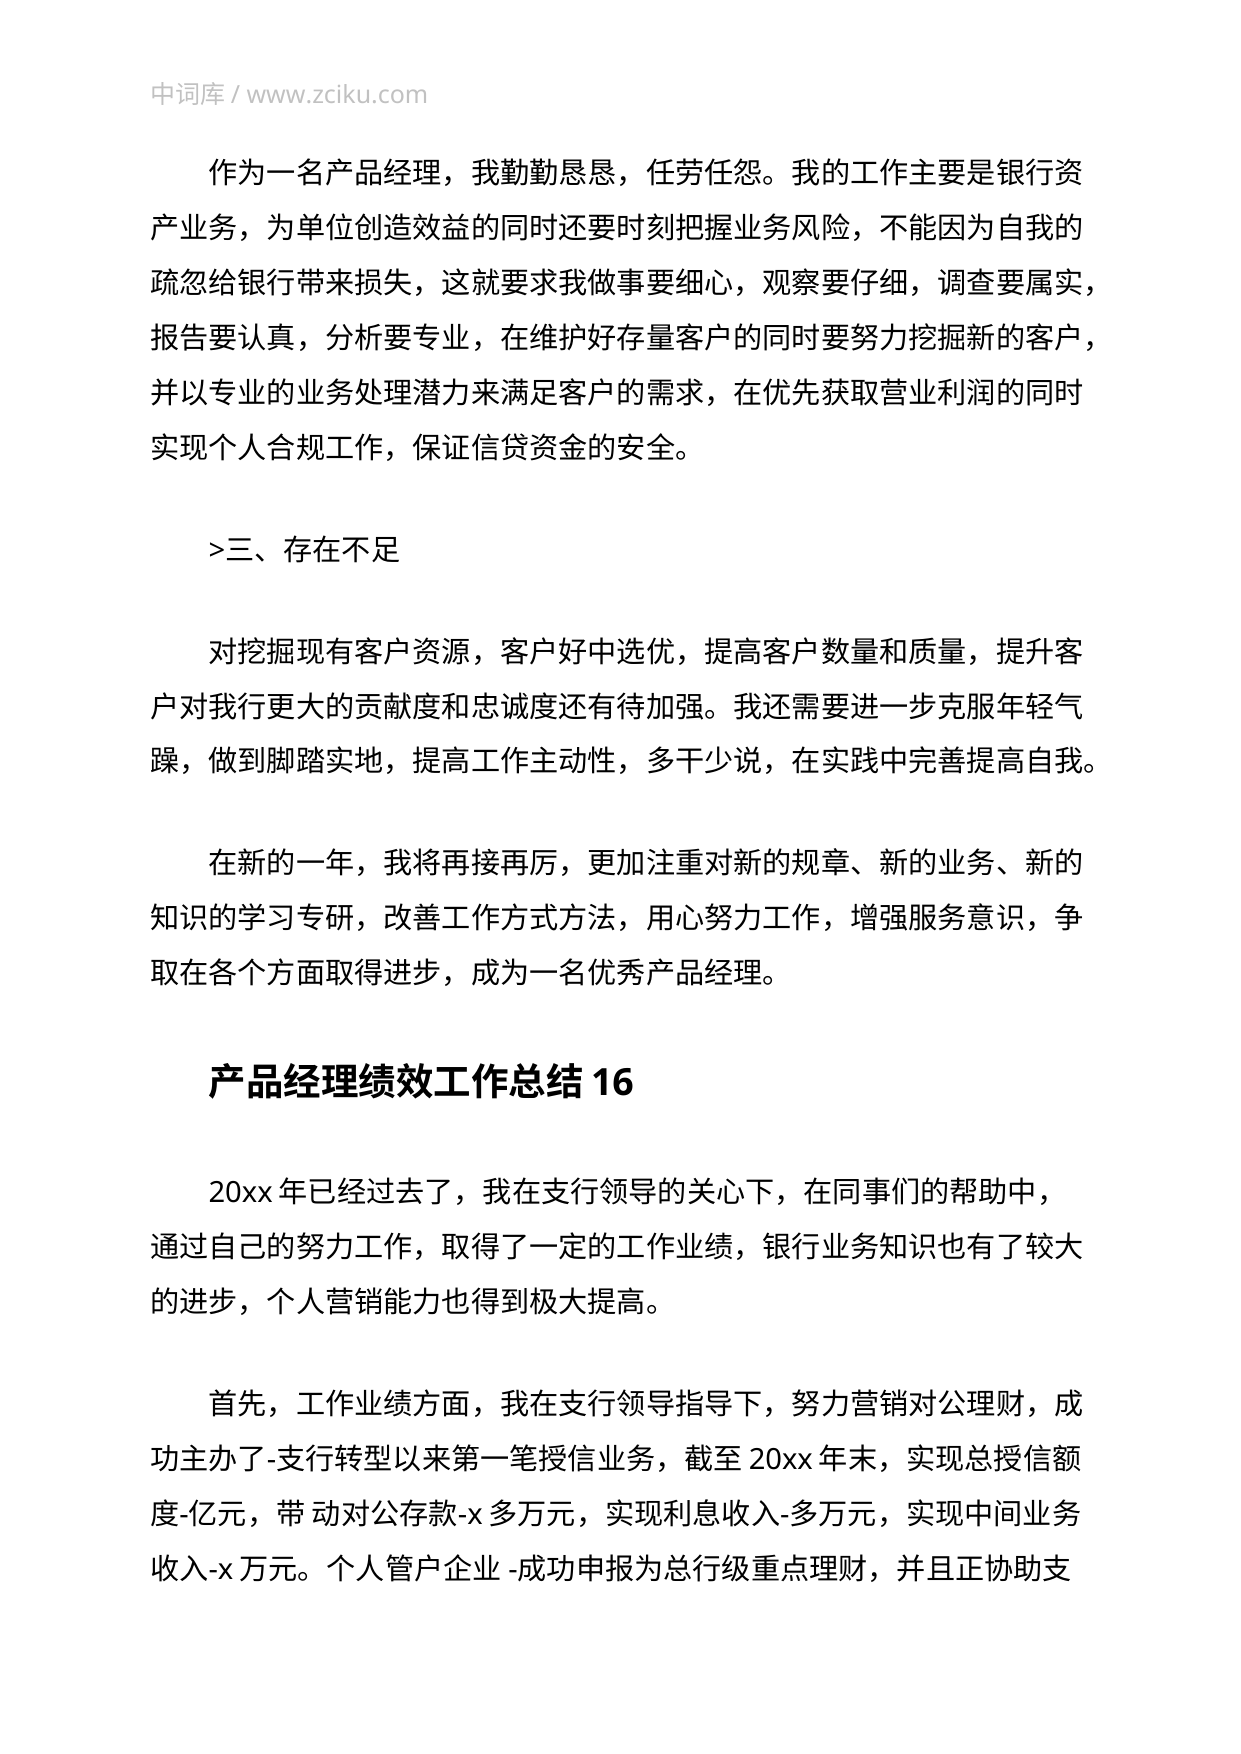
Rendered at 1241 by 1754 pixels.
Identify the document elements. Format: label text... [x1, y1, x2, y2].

text 产品经理绩效工作总结16 [150, 1051, 1090, 1106]
text 对挖掘现有客户资源，客户好中选优，提高客户数量和质量，提升客户对我行更大的贡献度和忠诚度还有待加强。我还需要进一步克服年轻气躁，做到脚踏实地，提高工作主动性，多干少说，在实践中完善提高自我。 [150, 628, 1090, 780]
text 作为一名产品经理，我勤勤恳恳，任劳任怨。我的工作主要是银行资产业务，为单位创造效益的同时还要时刻把握业务风险，不能因为自我的疏忽给银行带来损失，这就要求我做事要细心，观察要仔细，调查要属实，报告要认真，分析要专业，在维护好存量客户的同时要努力挖掘新的客户，并以专业的业务处理潜力来满足客户的需求，在优先获取营业利润的同时实现个人合规工作，保证信贷资金的安全。 [150, 150, 1090, 467]
text >三、存在不足 [150, 526, 1090, 569]
text 在新的一年，我将再接再厉，更加注重对新的规章、新的业务、新的知识的学习专研，改善工作方式方法，用心努力工作，增强服务意识，争取在各个方面取得进步，成为一名优秀产品经理。 [150, 840, 1090, 992]
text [150, 1381, 1090, 1588]
text 20xx年已经过去了，我在支行领导的关心下，在同事们的帮助中，通过自己的努力工作，取得了一定的工作业绩，银行业务知识也有了较大的进步，个人营销能力也得到极大提高。 [150, 1169, 1090, 1321]
